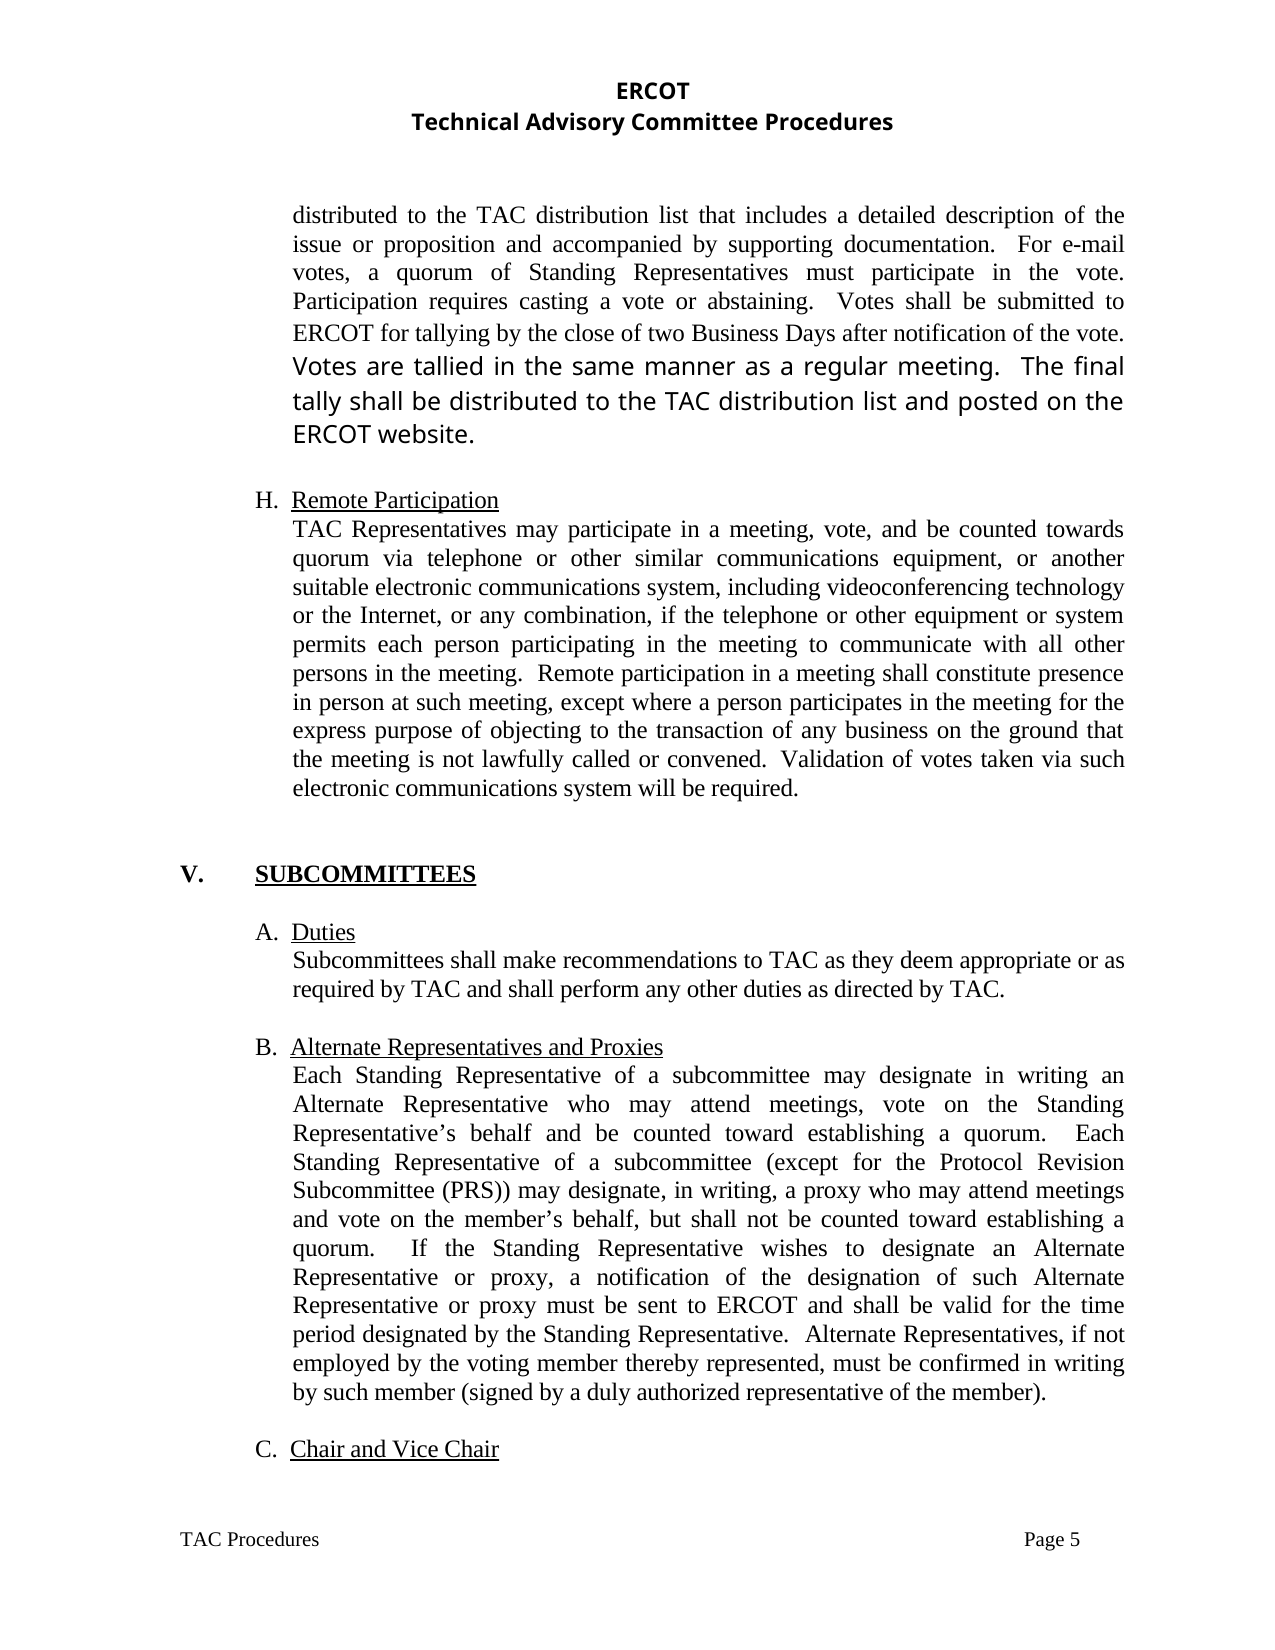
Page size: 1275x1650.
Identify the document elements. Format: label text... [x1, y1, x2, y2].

text Each Standing Representative of a subcommittee may designate in writing an Alternate Representative who may attend meetings, vote on the Standing Representative’s behalf and be counted toward establishing a quorum. Each Standing Representative of a subcommittee (except for the Protocol Revision Subcommittee (PRS)) may designate, in writing, a proxy who may attend meetings and vote on the member’s behalf, but shall not be counted toward establishing a quorum. If the Standing Representative wishes to designate an Alternate Representative or proxy, a notification of the designation of such Alternate Representative or proxy must be sent to ERCOT and shall be valid for the time period designated by the Standing Representative. Alternate Representatives, if not employed by the voting member thereby represented, must be confirmed in writing by such member (signed by a duly authorized representative of the member). [292, 1060, 1125, 1405]
text Subcommittees shall make recommendations to TAC as they deem appropriate or as required by TAC and shall perform any other duties as directed by TAC. [292, 945, 1125, 1003]
text V. SUBCOMMITTEES [180, 859, 1125, 888]
text B. Alternate Representatives and Proxies [255, 1032, 1125, 1060]
text H. Remote Participation [255, 485, 1125, 514]
text C. Chair and Vice Chair [255, 1434, 1125, 1463]
text A. Duties [255, 917, 1125, 945]
text TAC Representatives may participate in a meeting, vote, and be counted towards quorum via telephone or other similar communications equipment, or another suitable electronic communications system, including videoconferencing technology or the Internet, or any combination, if the telephone or other equipment or system permits each person participating in the meeting to communicate with all other persons in the meeting. Remote participation in a meeting shall constitute presence in person at such meeting, except where a person participates in the meeting for the express purpose of objecting to the transaction of any business on the ground that the meeting is not lawfully called or convened. Validation of votes taken via such electronic communications system will be required. [292, 514, 1125, 802]
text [292, 200, 1125, 451]
